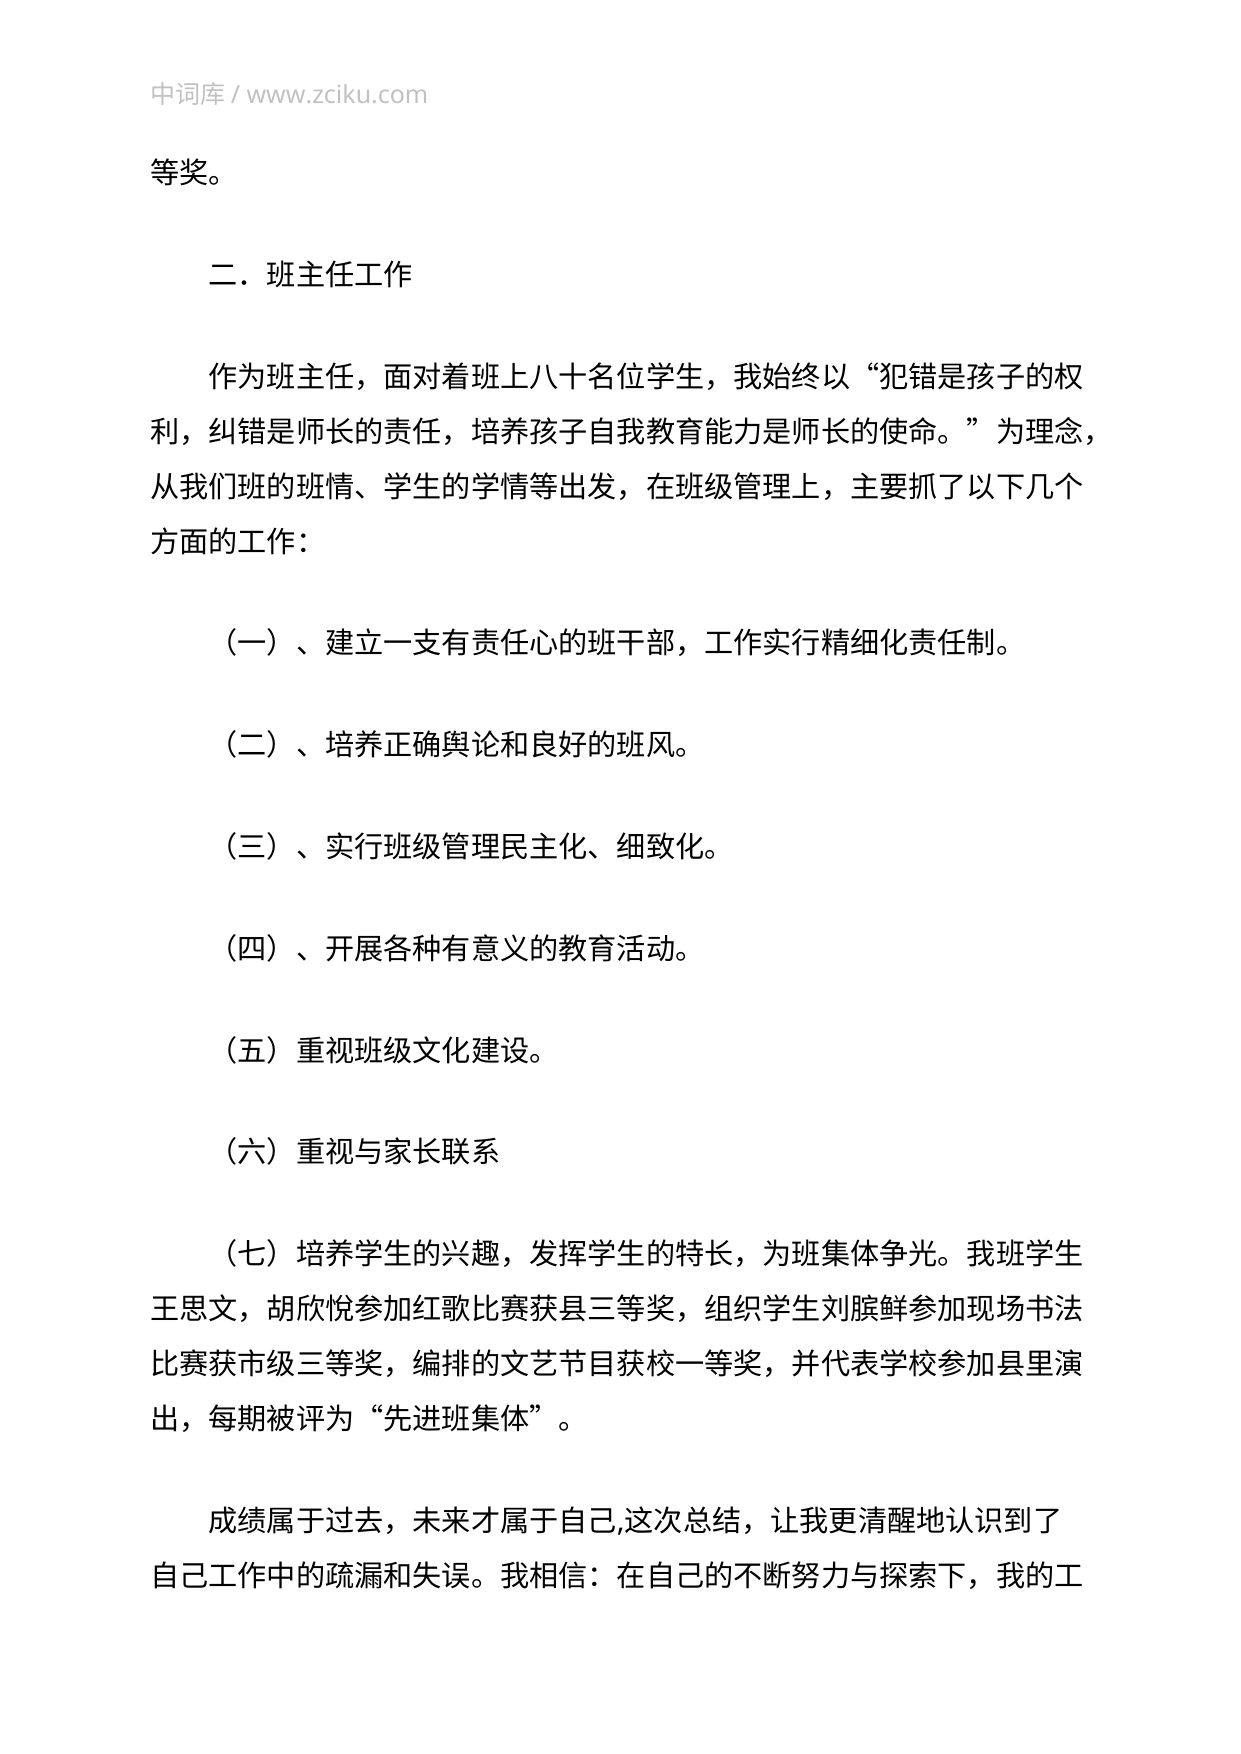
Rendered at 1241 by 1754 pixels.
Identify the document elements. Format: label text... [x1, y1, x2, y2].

text （一）、建立一支有责任心的班干部，工作实行精细化责任制。 [150, 620, 1090, 662]
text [150, 1497, 1090, 1594]
text 作为班主任，面对着班上八十名位学生，我始终以“犯错是孩子的权利，纠错是师长的责任，培养孩子自我教育能力是师长的使命。”为理念，从我们班的班情、学生的学情等出发，在班级管理上，主要抓了以下几个方面的工作： [150, 353, 1090, 561]
text （二）、培养正确舆论和良好的班风。 [150, 722, 1090, 764]
text （五）重视班级文化建设。 [150, 1027, 1090, 1069]
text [150, 150, 1090, 192]
text （四）、开展各种有意义的教育活动。 [150, 925, 1090, 968]
text （三）、实行班级管理民主化、细致化。 [150, 823, 1090, 866]
text 二．班主任工作 [150, 252, 1090, 294]
text （七）培养学生的兴趣，发挥学生的特长，为班集体争光。我班学生王思文，胡欣悅参加红歌比赛获县三等奖，组织学生刘膑鲜参加现场书法比赛获市级三等奖，编排的文艺节目获校一等奖，并代表学校参加县里演出，每期被评为“先进班集体”。 [150, 1231, 1090, 1438]
text （六）重视与家长联系 [150, 1129, 1090, 1171]
